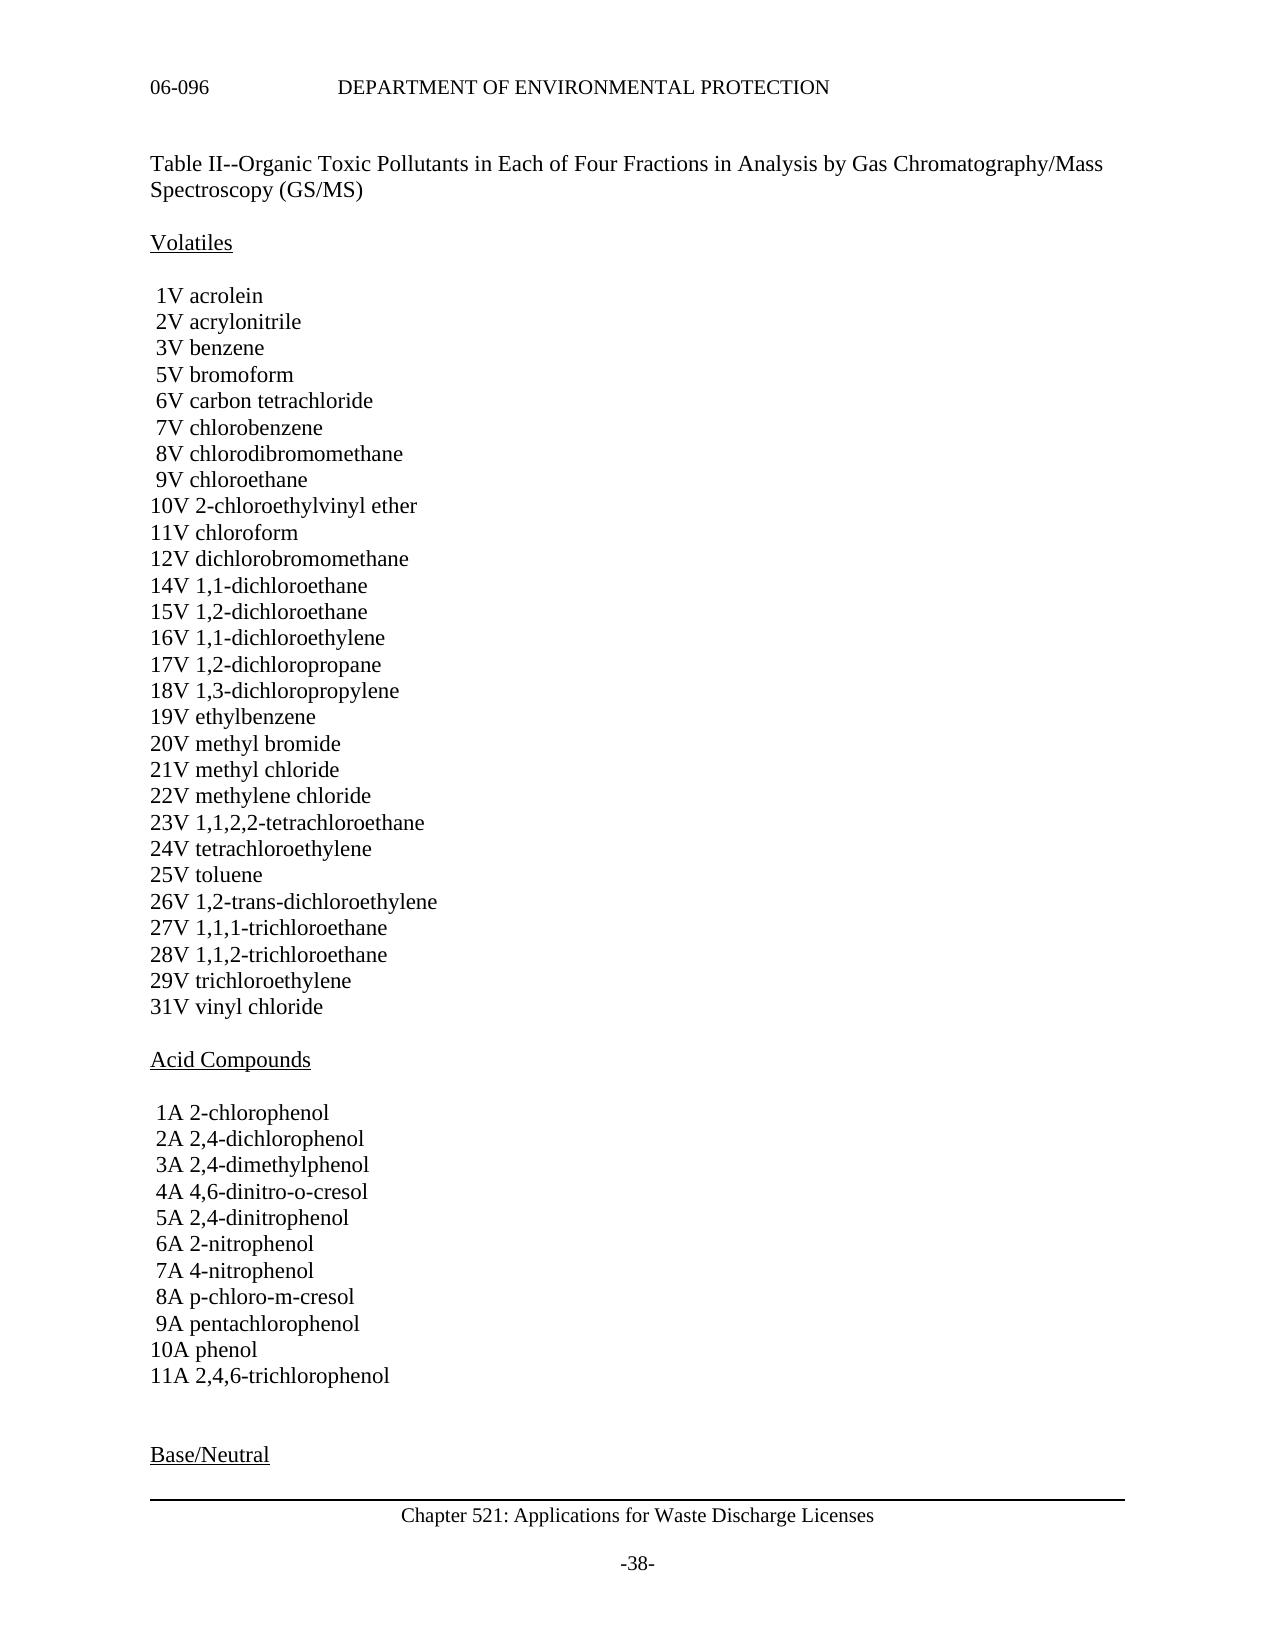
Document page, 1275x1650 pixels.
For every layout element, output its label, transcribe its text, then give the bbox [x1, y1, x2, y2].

text Acid Compounds [150, 1046, 1125, 1072]
text 27V 1,1,1-trichloroethane [150, 914, 1125, 941]
text 11A 2,4,6-trichlorophenol [150, 1362, 1125, 1389]
text 22V methylene chloride [150, 782, 1125, 809]
text 9V chloroethane [150, 466, 1125, 493]
text 5V bromoform [150, 361, 1125, 387]
text 18V 1,3-dichloropropylene [150, 677, 1125, 703]
text 10V 2-chloroethylvinyl ether [150, 493, 1125, 519]
text 16V 1,1-dichloroethylene [150, 624, 1125, 651]
text 21V methyl chloride [150, 756, 1125, 782]
text 24V tetrachloroethylene [150, 835, 1125, 862]
text 23V 1,1,2,2-tetrachloroethane [150, 809, 1125, 835]
text Base/Neutral [150, 1441, 1125, 1468]
text 31V vinyl chloride [150, 993, 1125, 1020]
text Table II--Organic Toxic Pollutants in Each of Four Fractions in Analysis by Gas Chromatography/Mass Spectroscopy (GS/MS) [150, 150, 1125, 203]
text 5A 2,4-dinitrophenol [150, 1204, 1125, 1231]
text 4A 4,6-dinitro-o-cresol [150, 1178, 1125, 1204]
text 26V 1,2-trans-dichloroethylene [150, 888, 1125, 914]
text 7A 4-nitrophenol [150, 1257, 1125, 1283]
text 6V carbon tetrachloride [150, 387, 1125, 413]
text 3A 2,4-dimethylphenol [150, 1151, 1125, 1178]
text 25V toluene [150, 862, 1125, 888]
text 28V 1,1,2-trichloroethane [150, 941, 1125, 967]
text 10A phenol [150, 1336, 1125, 1362]
text 11V chloroform [150, 519, 1125, 545]
text 2V acrylonitrile [150, 308, 1125, 334]
text 12V dichlorobromomethane [150, 545, 1125, 572]
text 7V chlorobenzene [150, 413, 1125, 440]
text 8A p-chloro-m-cresol [150, 1283, 1125, 1309]
text Volatiles [150, 229, 1125, 255]
text 9A pentachlorophenol [150, 1309, 1125, 1336]
text 1A 2-chlorophenol [150, 1099, 1125, 1125]
text 29V trichloroethylene [150, 967, 1125, 993]
text 6A 2-nitrophenol [150, 1231, 1125, 1257]
text 8V chlorodibromomethane [150, 440, 1125, 466]
text 1V acrolein [150, 282, 1125, 308]
text 14V 1,1-dichloroethane [150, 572, 1125, 598]
text 2A 2,4-dichlorophenol [150, 1125, 1125, 1151]
text 15V 1,2-dichloroethane [150, 598, 1125, 624]
text 20V methyl bromide [150, 730, 1125, 756]
text 17V 1,2-dichloropropane [150, 651, 1125, 677]
text 19V ethylbenzene [150, 703, 1125, 730]
text 3V benzene [150, 334, 1125, 361]
